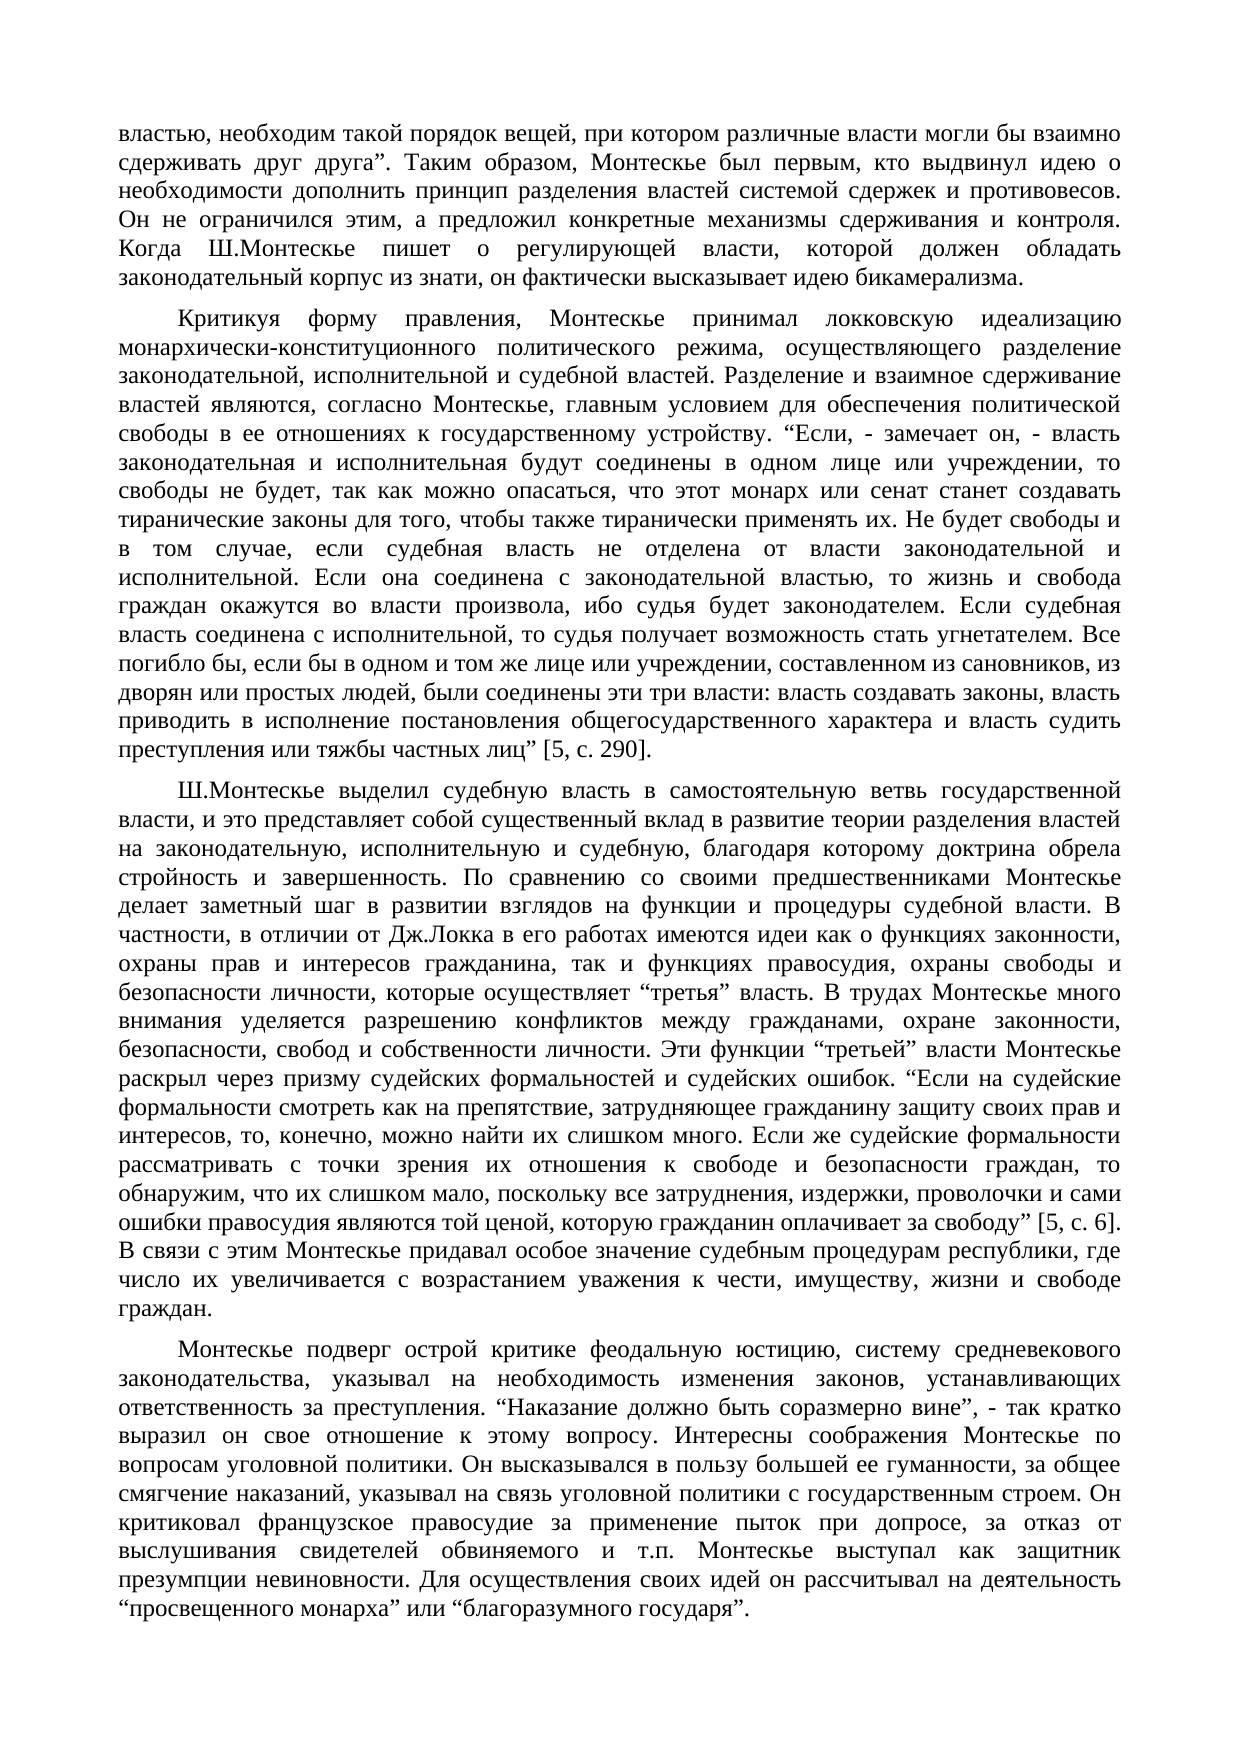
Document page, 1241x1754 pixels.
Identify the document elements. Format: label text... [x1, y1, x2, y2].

text Монтескье подверг острой критике феодальную юстицию, систему средневекового законодательства, указывал на необходимость изменения законов, устанавливающих ответственность за преступления. “Наказание должно быть соразмерно вине”, - так кратко выразил он свое отношение к этому вопросу. Интересны соображения Монтескье по вопросам уголовной политики. Он высказывался в пользу большей ее гуманности, за общее смягчение наказаний, указывал на связь уголовной политики с государственным строем. Он критиковал французское правосудие за применение пыток при допросе, за отказ от выслушивания свидетелей обвиняемого и т.п. Монтескье выступал как защитник презумпции невиновности. Для осуществления своих идей он рассчитывал на деятельность “просвещенного монарха” или “благоразумного государя”. [118, 1334, 1122, 1622]
text Ш.Монтескье выделил судебную власть в самостоятельную ветвь государственной власти, и это представляет собой существенный вклад в развитие теории разделения властей на законодательную, исполнительную и судебную, благодаря которому доктрина обрела стройность и завершенность. По сравнению со своими предшественниками Монтескье делает заметный шаг в развитии взглядов на функции и процедуры судебной власти. В частности, в отличии от Дж.Локка в его работах имеются идеи как о функциях законности, охраны прав и интересов гражданина, так и функциях правосудия, охраны свободы и безопасности личности, которые осуществляет “третья” власть. В трудах Монтескье много внимания уделяется разрешению конфликтов между гражданами, охране законности, безопасности, свобод и собственности личности. Эти функции “третьей” власти Монтескье раскрыл через призму судейских формальностей и судейских ошибок. “Если на судейские формальности смотреть как на препятствие, затрудняющее гражданину защиту своих прав и интересов, то, конечно, можно найти их слишком много. Если же судейские формальности рассматривать с точки зрения их отношения к свободе и безопасности граждан, то обнаружим, что их слишком мало, поскольку все затруднения, издержки, проволочки и сами ошибки правосудия являются той ценой, которую гражданин оплачивает за свободу” [5, с. 6]. В связи с этим Монтескье придавал особое значение судебным процедурам республики, где число их увеличивается с возрастанием уважения к чести, имуществу, жизни и свободе граждан. [118, 776, 1122, 1322]
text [118, 118, 1122, 291]
text Критикуя форму правления, Монтескье принимал локковскую идеализацию монархически-конституционного политического режима, осуществляющего разделение законодательной, исполнительной и судебной властей. Разделение и взаимное сдерживание властей являются, согласно Монтескье, главным условием для обеспечения политической свободы в ее отношениях к государственному устройству. “Если, - замечает он, - власть законодательная и исполнительная будут соединены в одном лице или учреждении, то свободы не будет, так как можно опасаться, что этот монарх или сенат станет создавать тиранические законы для того, чтобы также тиранически применять их. Не будет свободы и в том случае, если судебная власть не отделена от власти законодательной и исполнительной. Если она соединена с законодательной властью, то жизнь и свобода граждан окажутся во власти произвола, ибо судья будет законодателем. Если судебная власть соединена с исполнительной, то судья получает возможность стать угнетателем. Все погибло бы, если бы в одном и том же лице или учреждении, составленном из сановников, из дворян или простых людей, были соединены эти три власти: власть создавать законы, власть приводить в исполнение постановления общегосударственного характера и власть судить преступления или тяжбы частных лиц” [5, с. 290]. [118, 303, 1122, 763]
